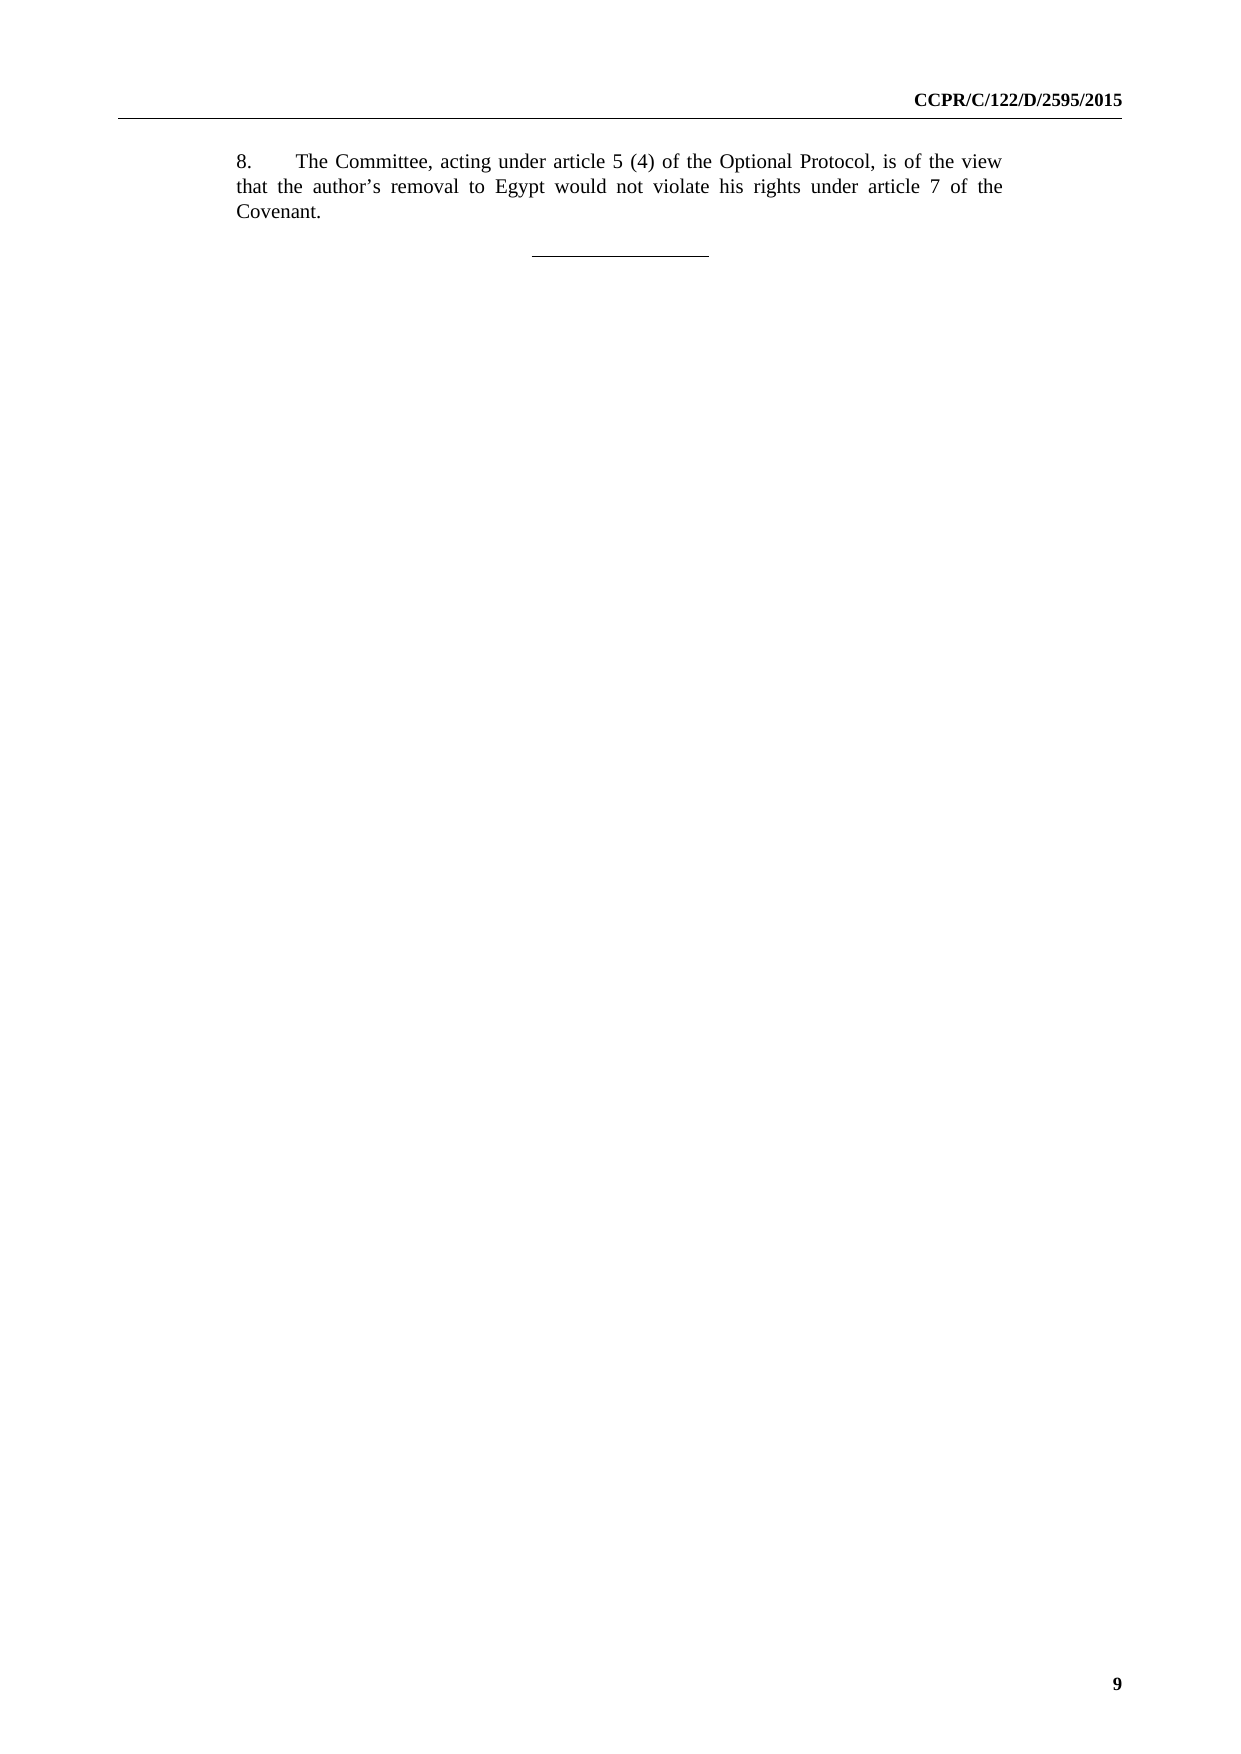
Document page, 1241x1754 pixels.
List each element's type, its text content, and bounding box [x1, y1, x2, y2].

text 8. The Committee, acting under article 5 (4) of the Optional Protocol, is of the view that the author’s removal to Egypt would not violate his rights under article 7 of the Covenant. [236, 148, 1004, 223]
